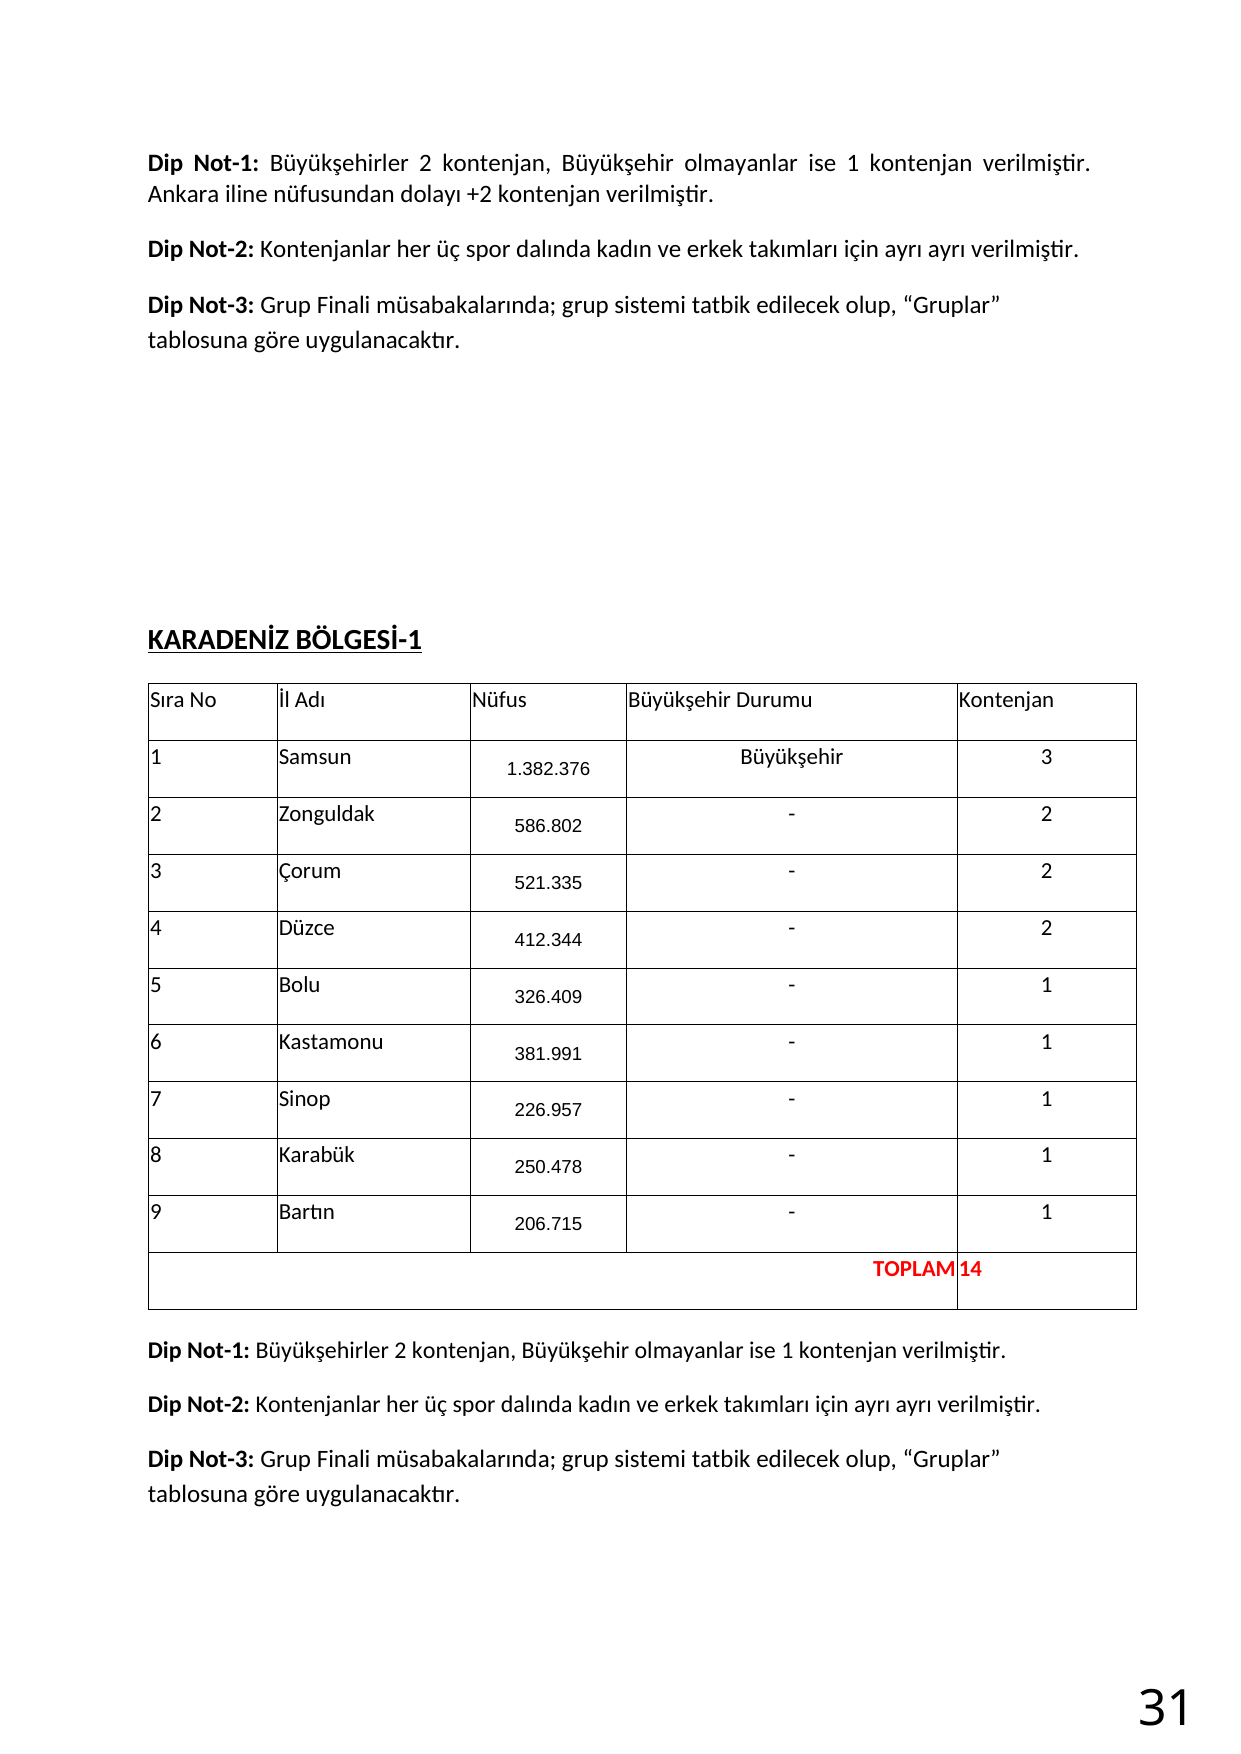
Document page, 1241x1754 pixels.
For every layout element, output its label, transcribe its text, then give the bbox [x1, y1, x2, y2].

table_cell 1 [958, 969, 1136, 1024]
table_cell 412.344 [471, 912, 626, 967]
table_cell - [627, 1082, 957, 1138]
table_cell 226.957 [471, 1082, 626, 1138]
table_cell 5 [149, 969, 277, 1024]
text KARADENİZ BÖLGESİ-1 [148, 621, 1093, 657]
table_header Sıra No [149, 684, 277, 740]
table_cell 1 [958, 1139, 1136, 1195]
table_cell 14 [958, 1253, 1136, 1309]
table_cell Düzce [278, 912, 470, 967]
table_cell 206.715 [471, 1196, 626, 1252]
table_cell Çorum [278, 855, 470, 911]
table_cell 1 [958, 1082, 1136, 1138]
table_cell 2 [958, 855, 1136, 911]
text Dip Not-2: Kontenjanlar her üç spor dalında kadın ve erkek takımları için ayrı ayrı verilmiştir. [148, 1389, 1093, 1418]
table_cell 4 [149, 912, 277, 967]
table_cell - [627, 855, 957, 911]
table_cell 3 [149, 855, 277, 911]
table_cell - [627, 1025, 957, 1081]
table_cell TOPLAM [149, 1253, 957, 1309]
table_cell 2 [149, 798, 277, 854]
table_cell Bartın [278, 1196, 470, 1252]
table_cell Sinop [278, 1082, 470, 1138]
table_cell - [627, 912, 957, 967]
table_cell 250.478 [471, 1139, 626, 1195]
table_header Büyükşehir Durumu [627, 684, 957, 740]
text Dip Not-2: Kontenjanlar her üç spor dalında kadın ve erkek takımları için ayrı ayrı verilmiştir. [148, 234, 1093, 264]
table_cell Karabük [278, 1139, 470, 1195]
text Dip Not-3: Grup Finali müsabakalarında; grup sistemi tatbik edilecek olup, “Gruplar” tablosuna göre uygulanacaktır. [148, 289, 1093, 355]
table_cell 7 [149, 1082, 277, 1138]
table_cell 3 [958, 741, 1136, 797]
table_cell - [627, 1139, 957, 1195]
table_cell 521.335 [471, 855, 626, 911]
table_cell 2 [958, 798, 1136, 854]
table_cell Kastamonu [278, 1025, 470, 1081]
text Dip Not-3: Grup Finali müsabakalarında; grup sistemi tatbik edilecek olup, “Gruplar” tablosuna göre uygulanacaktır. [148, 1443, 1093, 1509]
table_cell - [627, 969, 957, 1024]
table_cell 326.409 [471, 969, 626, 1024]
table_cell 1 [958, 1196, 1136, 1252]
table_cell 6 [149, 1025, 277, 1081]
table_cell Samsun [278, 741, 470, 797]
table_cell Bolu [278, 969, 470, 1024]
table_cell 381.991 [471, 1025, 626, 1081]
table_cell - [627, 1196, 957, 1252]
table_cell 2 [958, 912, 1136, 967]
table_cell 1.382.376 [471, 741, 626, 797]
table_cell 1 [958, 1025, 1136, 1081]
text Dip Not-1: Büyükşehirler 2 kontenjan, Büyükşehir olmayanlar ise 1 kontenjan verilmiştir. [148, 1335, 1093, 1364]
table_cell Büyükşehir [627, 741, 957, 797]
text Dip Not-1: Büyükşehirler 2 kontenjan, Büyükşehir olmayanlar ise 1 kontenjan verilmiştir. Ankara iline nüfusundan dolayı +2 kontenjan verilmiştir. [148, 148, 1093, 209]
table_cell 8 [149, 1139, 277, 1195]
table_header Kontenjan [958, 684, 1136, 740]
table_cell 586.802 [471, 798, 626, 854]
table_cell 9 [149, 1196, 277, 1252]
table_cell Zonguldak [278, 798, 470, 854]
table_cell 1 [149, 741, 277, 797]
table_header İl Adı [278, 684, 470, 740]
table_header Nüfus [471, 684, 626, 740]
table_cell - [627, 798, 957, 854]
